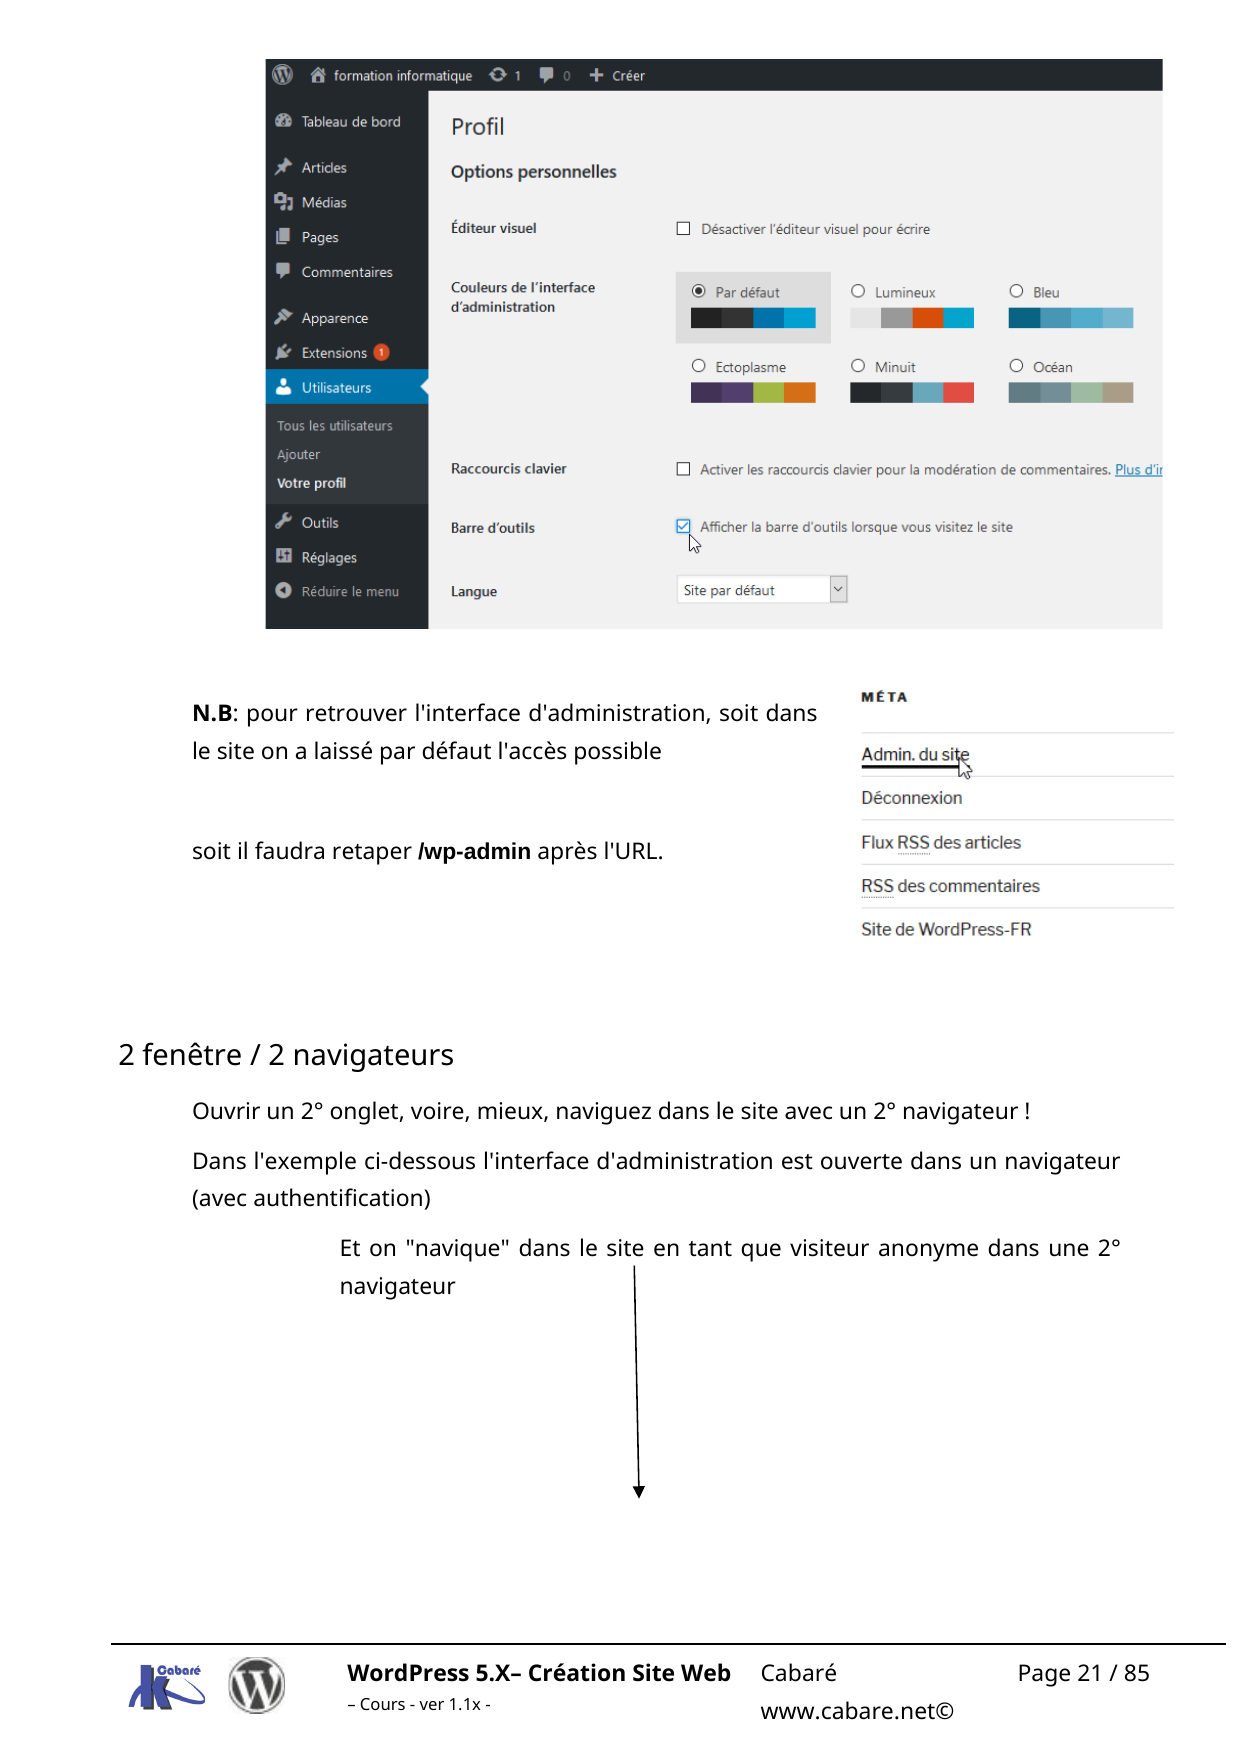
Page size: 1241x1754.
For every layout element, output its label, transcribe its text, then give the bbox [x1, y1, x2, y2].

picture [228, 1657, 285, 1714]
text Ouvrir un 2° onglet, voire, mieux, naviguez dans le site avec un 2° navigateur ! [192, 1095, 1122, 1126]
picture [836, 676, 1174, 952]
picture [265, 59, 1163, 629]
picture [318, 383, 335, 392]
text Dans l'exemple ci-dessous l'interface d'administration est ouverte dans un navigateur (avec authentification) [192, 1145, 1122, 1213]
picture [127, 1663, 206, 1711]
text soit il faudra retaper /wp-admin après l'URL. [192, 834, 836, 866]
subtitle 2 fenêtre / 2 navigateurs [118, 1034, 1122, 1074]
text N.B: pour retrouver l'interface d'administration, soit dans le site on a laissé par défaut l'accès possible [192, 697, 836, 766]
picture [277, 379, 291, 395]
text Et on "navique" dans le site en tant que visiteur anonyme dans une 2° navigateur [339, 1232, 1122, 1301]
